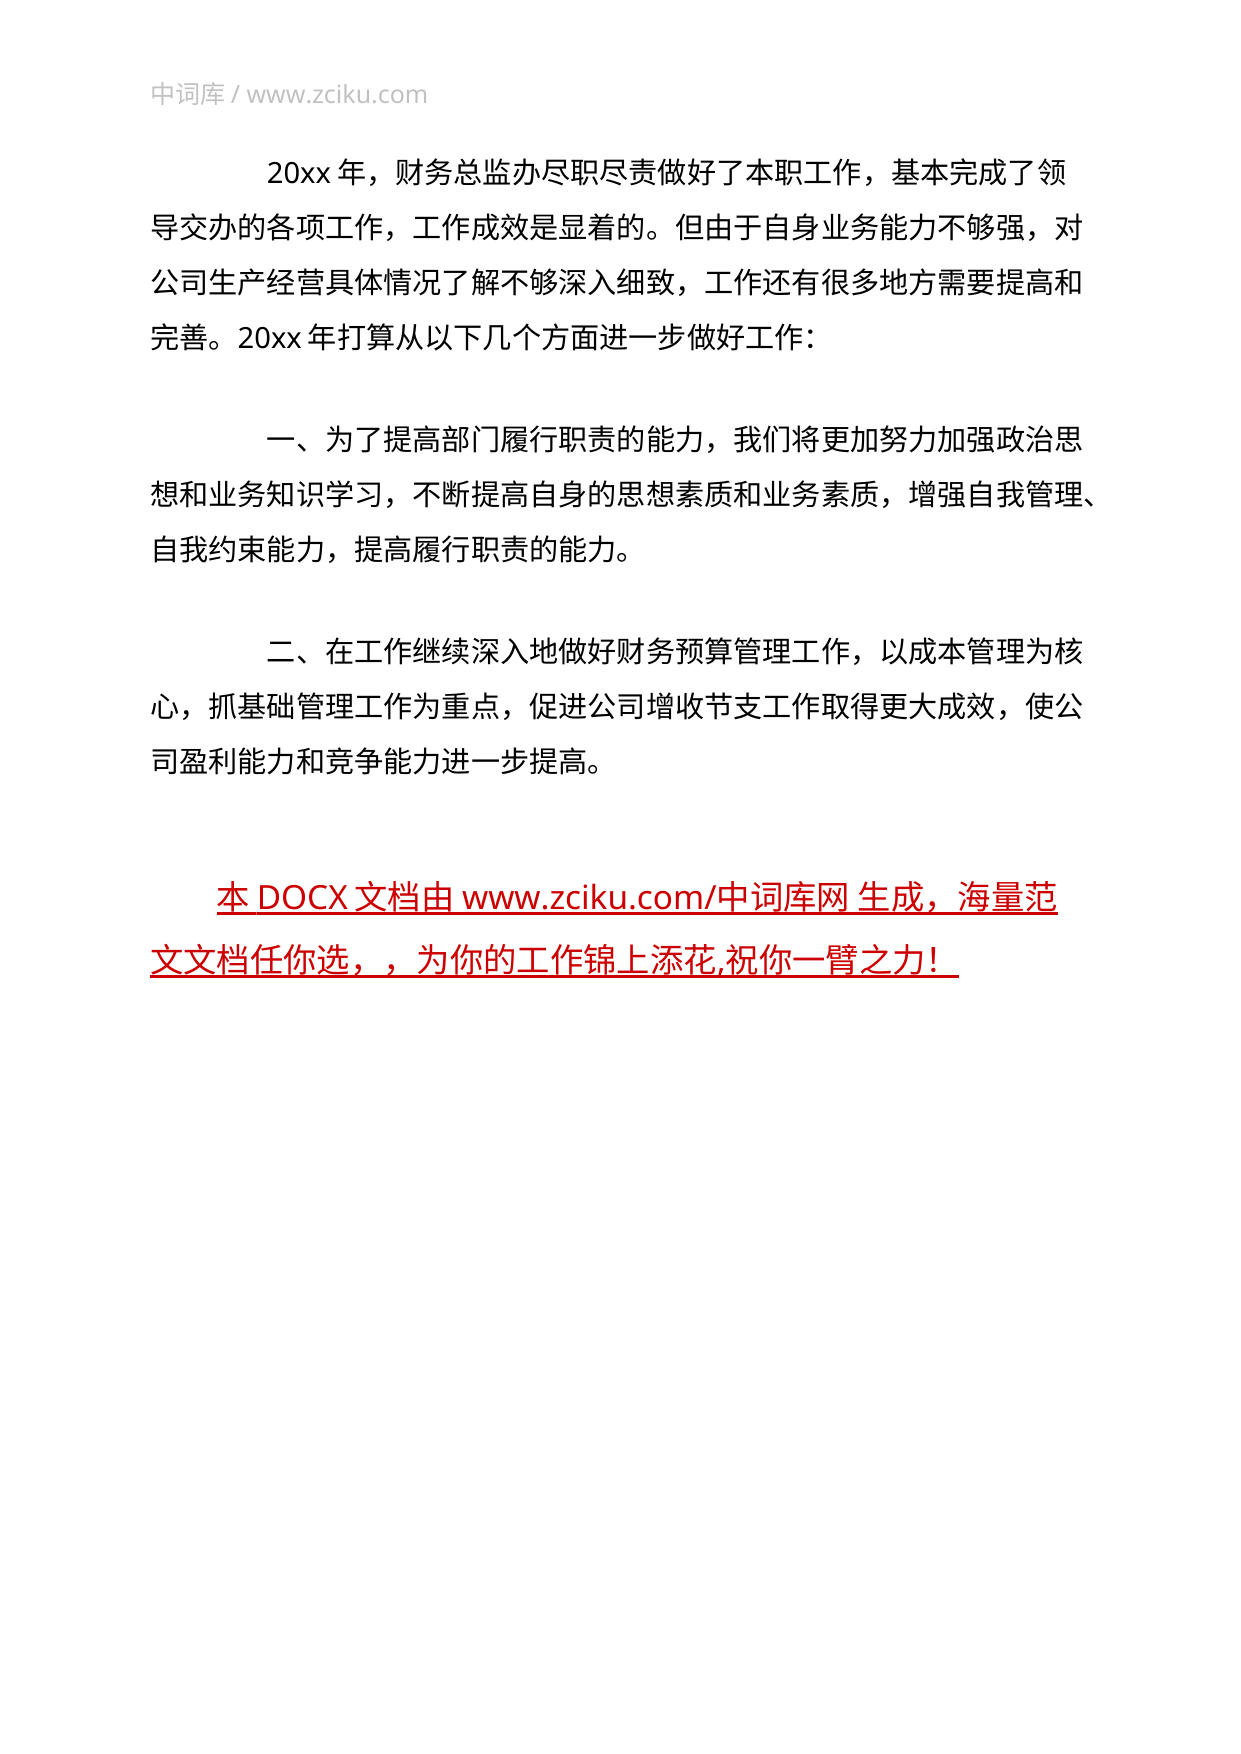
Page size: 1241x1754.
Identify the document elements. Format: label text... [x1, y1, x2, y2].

text 一、为了提高部门履行职责的能力，我们将更加努力加强政治思想和业务知识学习，不断提高自身的思想素质和业务素质，增强自我管理、自我约束能力，提高履行职责的能力。 [150, 417, 1090, 569]
text 20xx年，财务总监办尽职尽责做好了本职工作，基本完成了领导交办的各项工作，工作成效是显着的。但由于自身业务能力不够强，对公司生产经营具体情况了解不够深入细致，工作还有很多地方需要提高和完善。20xx年打算从以下几个方面进一步做好工作： [150, 150, 1090, 357]
text 本DOCX文档由 www.zciku.com/中词库网 生成，海量范文文档任你选，，为你的工作锦上添花,祝你一臂之力！ [150, 871, 1090, 982]
text 二、在工作继续深入地做好财务预算管理工作，以成本管理为核心，抓基础管理工作为重点，促进公司增收节支工作取得更大成效，使公司盈利能力和竞争能力进一步提高。 [150, 628, 1090, 780]
